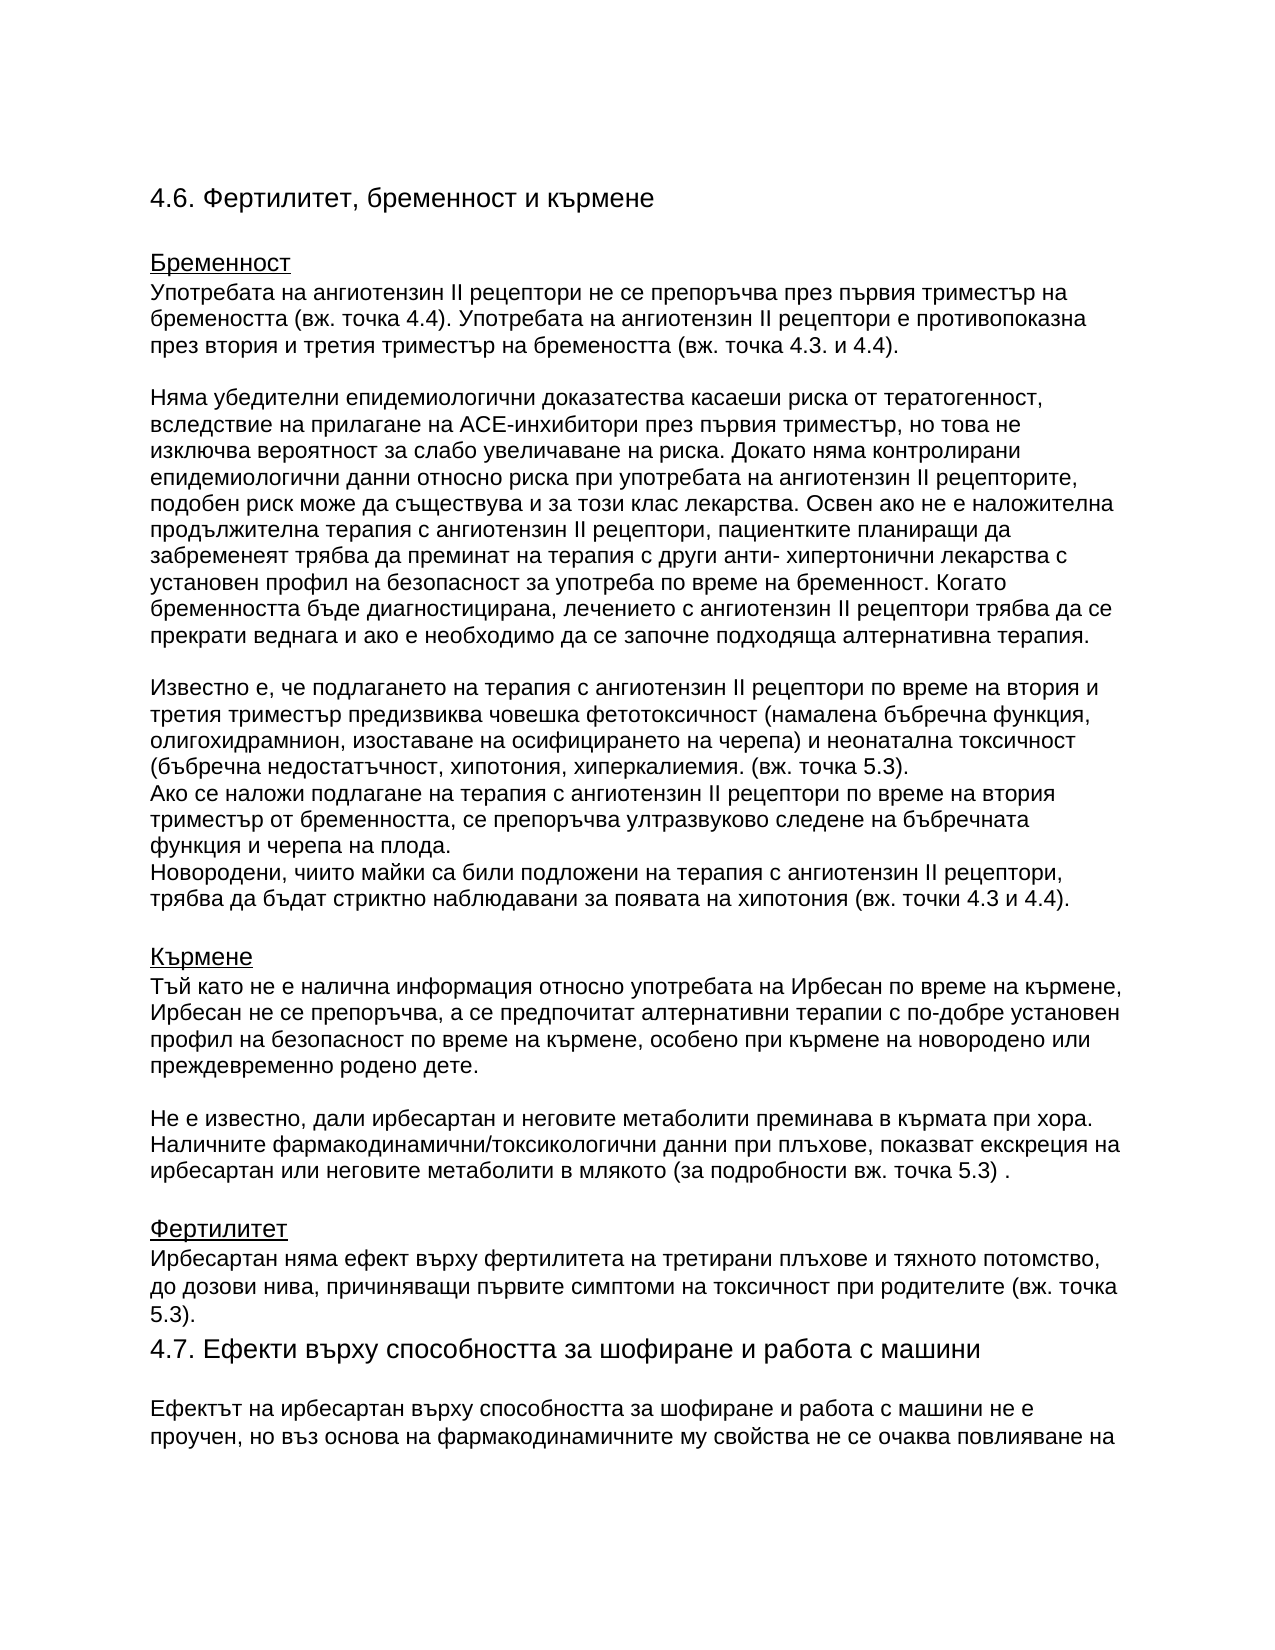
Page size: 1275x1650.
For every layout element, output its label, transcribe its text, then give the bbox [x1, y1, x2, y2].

text Ако се наложи подлагане на терапия с ангиотензин II рецептори по време на втория триместър от бременността, се препоръчва ултразвуково следене на бъбречната функция и черепа на плода. [150, 780, 1125, 859]
subtitle Кърмене [150, 942, 1125, 971]
subtitle 4.7. Ефекти върху способността за шофиране и работа с машини [150, 1333, 1125, 1364]
text Известно е, че подлагането на терапия с ангиотензин II рецептори по време на втория и третия триместър предизвиква човешка фетотоксичност (намалена бъбречна функция, олигохидрамнион, изоставане на осифицирането на черепа) и неонатална токсичност (бъбречна недостатъчност, хипотония, хиперкалиемия. (вж. точка 5.3). [150, 674, 1125, 780]
text Употребата на ангиотензин II рецептори не се препоръчва през първия триместър на бремеността (вж. точка 4.4). Употребата на ангиотензин II рецептори е противопоказна през втория и третия триместър на бремеността (вж. точка 4.3. и 4.4). [150, 279, 1125, 358]
text Новородени, чиито майки са били подложени на терапия с ангиотензин II рецептори, трябва да бъдат стриктно наблюдавани за появата на хипотония (вж. точки 4.3 и 4.4). [150, 859, 1125, 911]
text Ирбесартан няма ефект върху фертилитета на третирани плъхове и тяхното потомство, до дозови нива, причиняващи първите симптоми на токсичност при родителите (вж. точка 5.3). [150, 1245, 1125, 1328]
subtitle Фертилитет [150, 1214, 1125, 1243]
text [150, 1395, 1125, 1449]
subtitle Бременност [150, 248, 1125, 277]
text Няма убедителни епидемиологични доказатества касаеши риска от тератогенност, вследствие на прилагане на АСЕ-инхибитори през първия триместър, но това не изключва вероятност за слабо увеличаване на риска. Докато няма контролирани епидемиологични данни относно риска при употребата на ангиотензин II рецепторите, подобен риск може да съществува и за този клас лекарства. Освен ако не е наложителна продължителна терапия с ангиотензин II рецептори, пациентките планиращи да забременеят трябва да преминат на терапия с други анти- хипертонични лекарства с установен профил на безопасност за употреба по време на бременност. Когато бременността бъде диагностицирана, лечението с ангиотензин II рецептори трябва да се прекрати веднага и ако е необходимо да се започне подходяща алтернативна терапия. [150, 384, 1125, 648]
text Наличните фармакодинамични/токсикологични данни при плъхове, показват екскреция на ирбесартан или неговите метаболити в млякото (за подробности вж. точка 5.3) . [150, 1131, 1125, 1184]
text Не е известно, дали ирбесартан и неговите метаболити преминава в кърмата при хора. [150, 1105, 1125, 1131]
text Тъй като не е налична информация относно употребата на Ирбесан по време на кърмене, Ирбесан не се препоръчва, а се предпочитат алтернативни терапии с по-добре установен профил на безопасност по време на кърмене, особено при кърмене на новородено или преждевременно родено дете. [150, 973, 1125, 1078]
subtitle 4.6. Фертилитет, бременност и кърмене [150, 182, 1125, 213]
